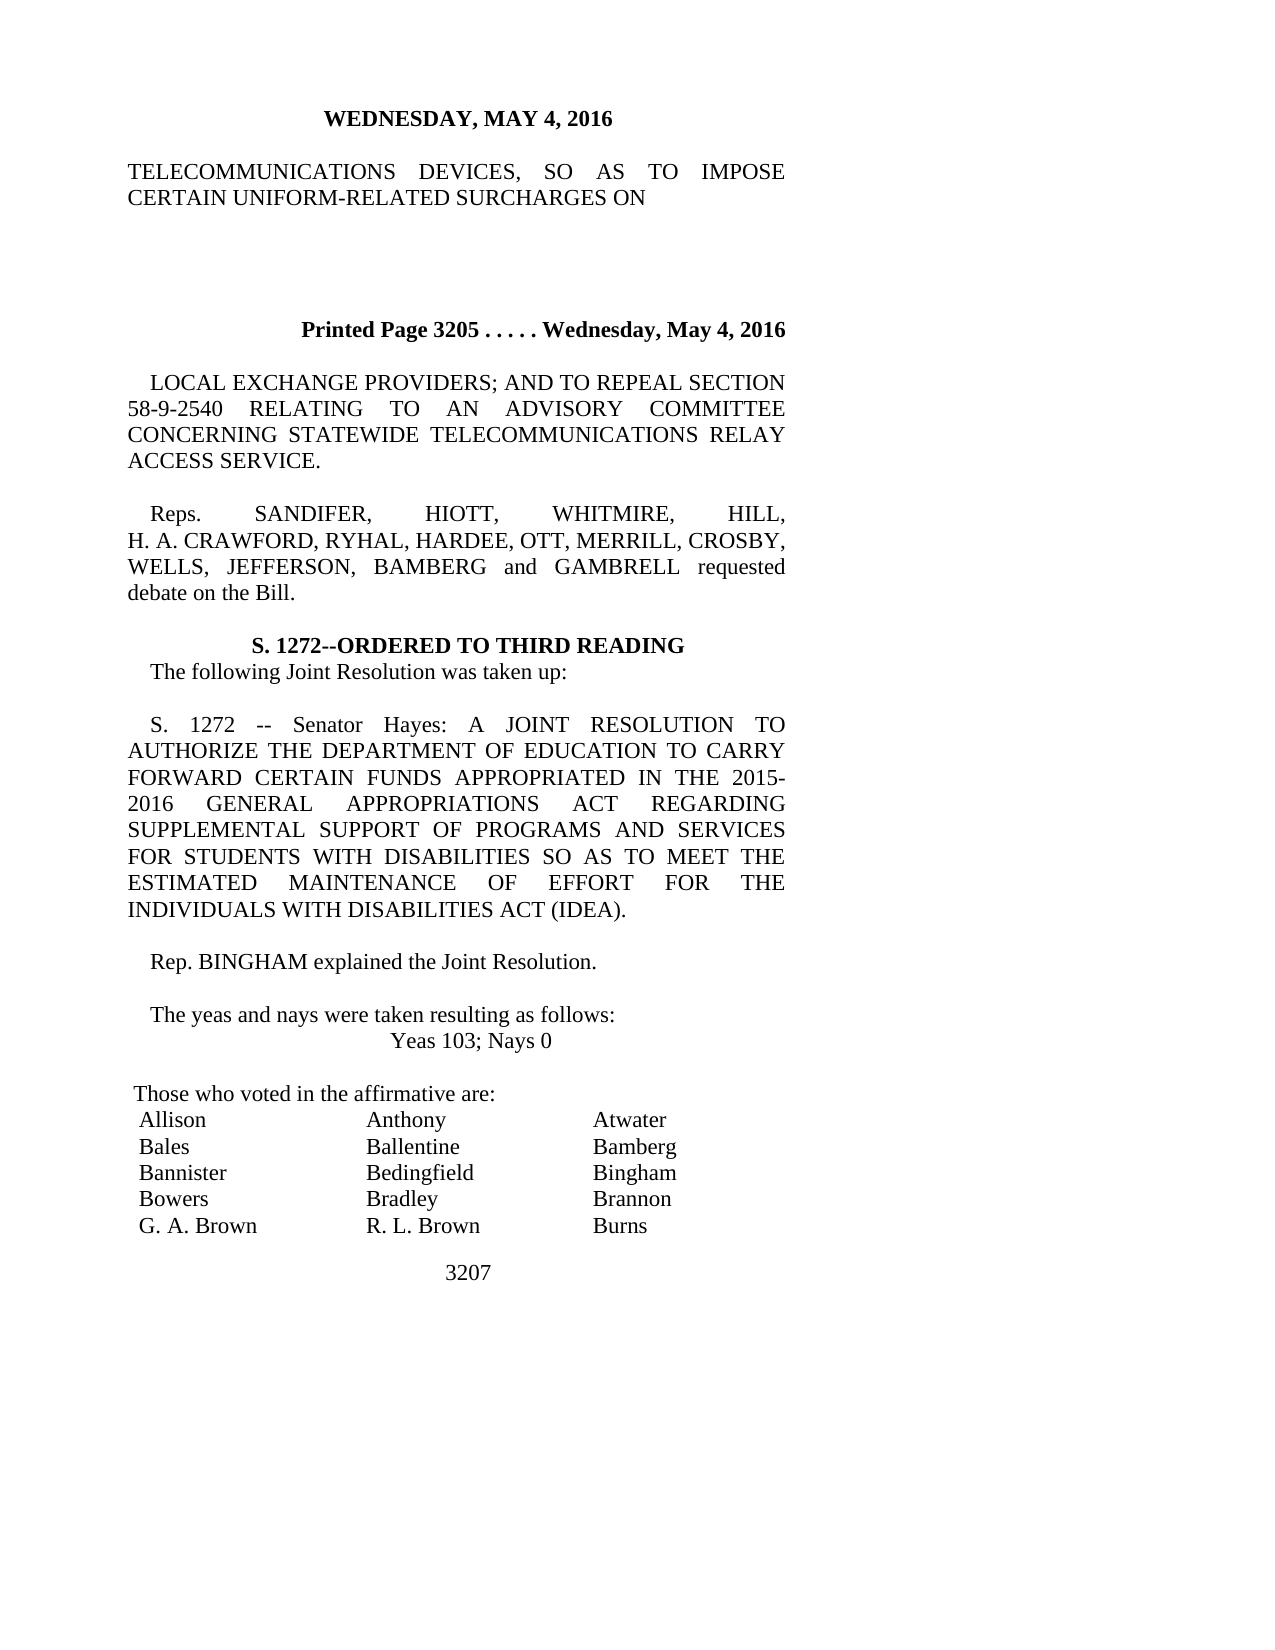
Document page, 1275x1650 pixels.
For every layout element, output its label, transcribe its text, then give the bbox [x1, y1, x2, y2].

text Those who voted in the affirmative are: [127, 1080, 786, 1106]
table_cell Bingham [581, 1159, 808, 1186]
table_cell Bowers [128, 1186, 354, 1212]
text The yeas and nays were taken resulting as follows: [127, 1001, 786, 1027]
table_cell Bamberg [581, 1133, 808, 1159]
table_cell Bannister [128, 1159, 354, 1186]
table_cell Bradley [355, 1186, 581, 1212]
table_header Allison [128, 1106, 354, 1133]
text The following Joint Resolution was taken up: [127, 658, 786, 685]
text Printed Page 3205 . . . . . Wednesday, May 4, 2016 [127, 316, 786, 342]
text S. 1272 -- Senator Hayes: A JOINT RESOLUTION TO AUTHORIZE THE DEPARTMENT OF EDUCATION TO CARRY FORWARD CERTAIN FUNDS APPROPRIATED IN THE 2015-2016 GENERAL APPROPRIATIONS ACT REGARDING SUPPLEMENTAL SUPPORT OF PROGRAMS AND SERVICES FOR STUDENTS WITH DISABILITIES SO AS TO MEET THE ESTIMATED MAINTENANCE OF EFFORT FOR THE INDIVIDUALS WITH DISABILITIES ACT (IDEA). [127, 711, 786, 922]
text Rep. BINGHAM explained the Joint Resolution. [127, 948, 786, 975]
table_cell Burns [581, 1212, 808, 1238]
table_cell G. A. Brown [128, 1212, 354, 1238]
table_cell Bedingfield [355, 1159, 581, 1186]
table_cell R. L. Brown [355, 1212, 581, 1238]
table_header Anthony [355, 1106, 581, 1133]
text S. 1272--ORDERED TO THIRD READING [127, 632, 786, 658]
text Reps. SANDIFER, HIOTT, WHITMIRE, HILL, H. A. CRAWFORD, RYHAL, HARDEE, OTT, MERRILL, CROSBY, WELLS, JEFFERSON, BAMBERG and GAMBRELL requested debate on the Bill. [127, 500, 786, 606]
text LOCAL EXCHANGE PROVIDERS; AND TO REPEAL SECTION 58-9-2540 RELATING TO AN ADVISORY COMMITTEE CONCERNING STATEWIDE TELECOMMUNICATIONS RELAY ACCESS SERVICE. [127, 368, 786, 474]
table_cell Ballentine [355, 1133, 581, 1159]
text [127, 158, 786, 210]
table_header Atwater [581, 1106, 808, 1133]
table_cell Bales [128, 1133, 354, 1159]
table_cell Brannon [581, 1186, 808, 1212]
text Yeas 103; Nays 0 [127, 1027, 786, 1054]
